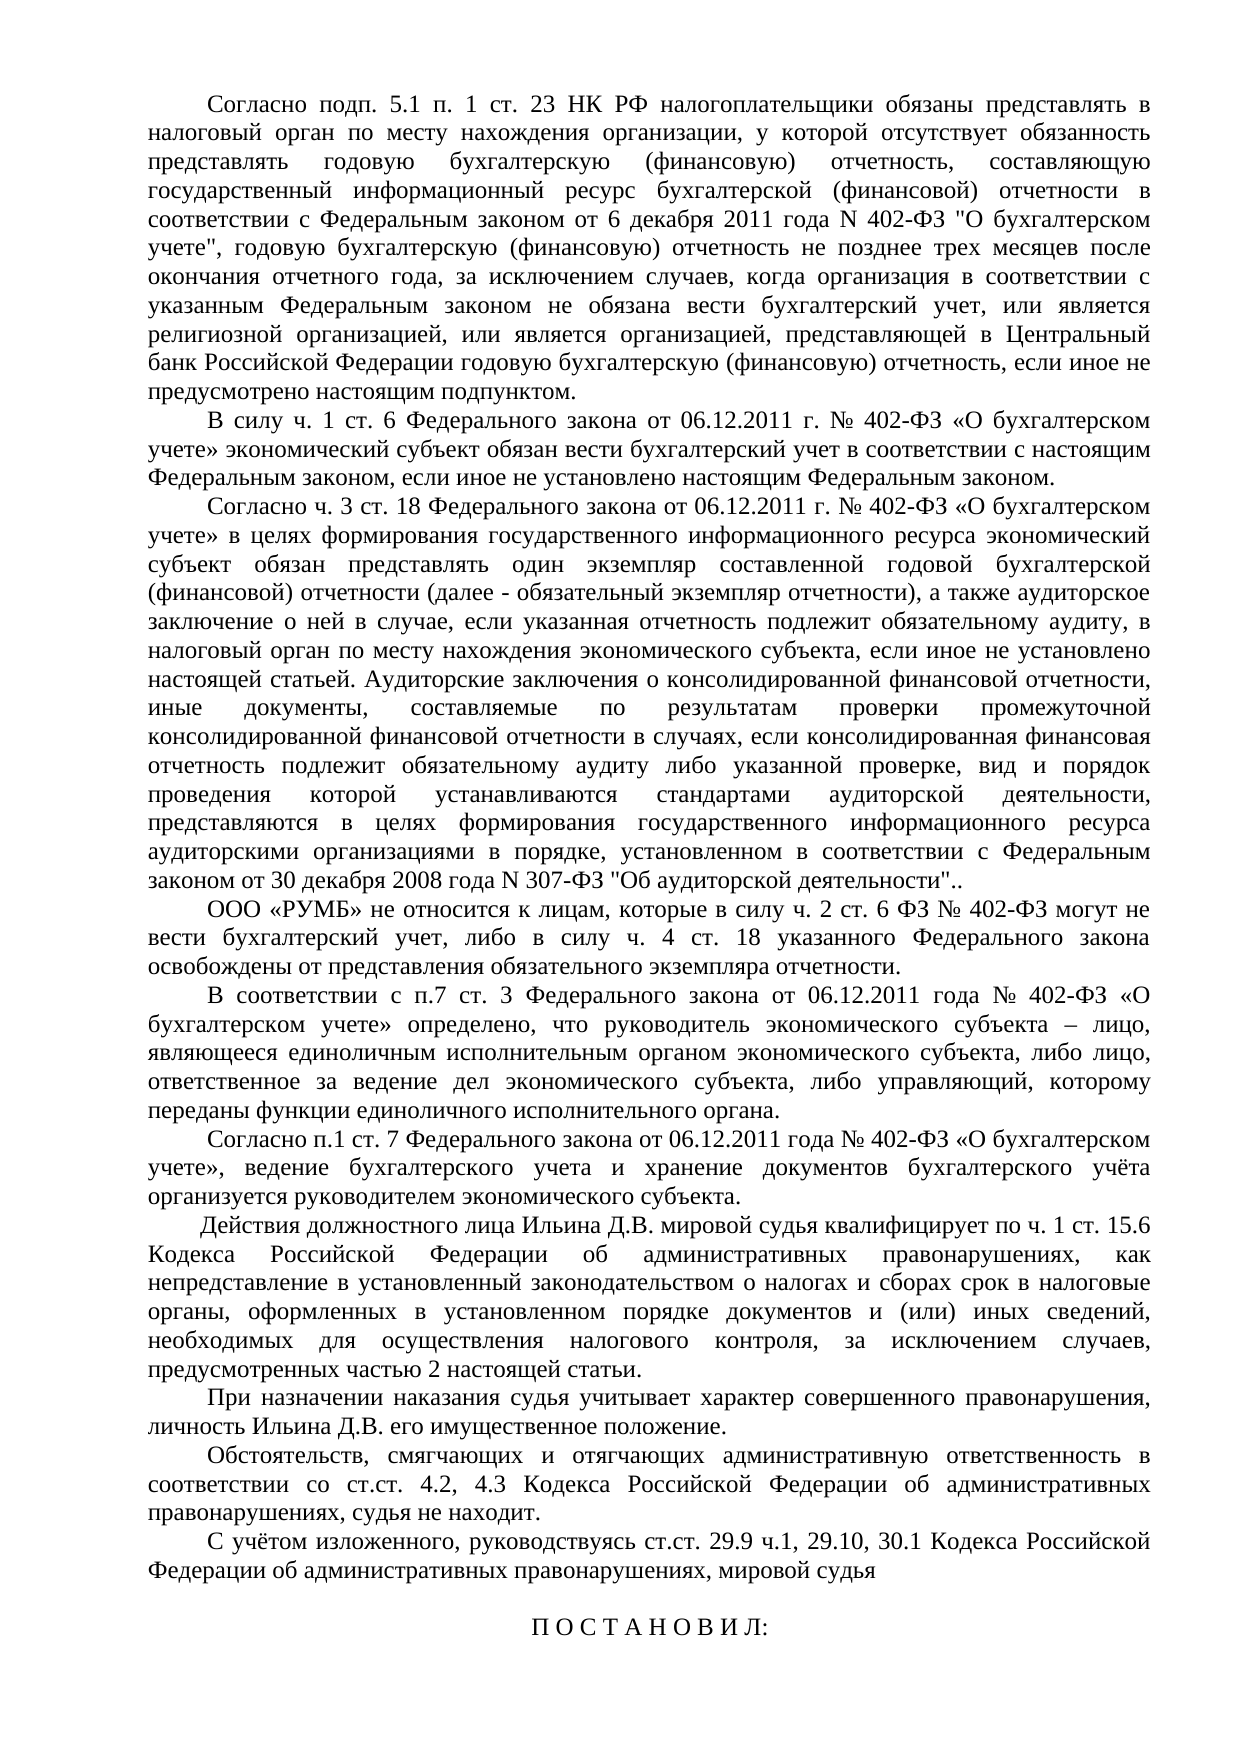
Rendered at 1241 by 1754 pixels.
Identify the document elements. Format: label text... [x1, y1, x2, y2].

text ООО «РУМБ» не относится к лицам, которые в силу ч. 2 ст. 6 ФЗ № 402-ФЗ могут не вести бухгалтерский учет, либо в силу ч. 4 ст. 18 указанного Федерального закона освобождены от представления обязательного экземпляра отчетности. [148, 894, 1152, 980]
text Действия должностного лица Ильина Д.В. мировой судья квалифицирует по ч. 1 ст. 15.6 Кодекса Российской Федерации об административных правонарушениях, как непредставление в установленный законодательством о налогах и сборах срок в налоговые органы, оформленных в установленном порядке документов и (или) иных сведений, необходимых для осуществления налогового контроля, за исключением случаев, предусмотренных частью 2 настоящей статьи. [148, 1210, 1152, 1382]
text При назначении наказания судья учитывает характер совершенного правонарушения, личность Ильина Д.В. его имущественное положение. [148, 1382, 1152, 1440]
text В соответствии с п.7 ст. 3 Федерального закона от 06.12.2011 года № 402-ФЗ «О бухгалтерском учете» определено, что руководитель экономического субъекта – лицо, являющееся единоличным исполнительным органом экономического субъекта, либо лицо, ответственное за ведение дел экономического субъекта, либо управляющий, которому переданы функции единоличного исполнительного органа. [148, 980, 1152, 1124]
text Согласно п.1 ст. 7 Федерального закона от 06.12.2011 года № 402-ФЗ «О бухгалтерском учете», ведение бухгалтерского учета и хранение документов бухгалтерского учёта организуется руководителем экономического субъекта. [148, 1124, 1152, 1210]
text Обстоятельств, смягчающих и отягчающих административную ответственность в соответствии со ст.ст. 4.2, 4.3 Кодекса Российской Федерации об административных правонарушениях, судья не находит. [148, 1440, 1152, 1526]
text Согласно подп. 5.1 п. 1 ст. 23 НК РФ налогоплательщики обязаны представлять в налоговый орган по месту нахождения организации, у которой отсутствует обязанность представлять годовую бухгалтерскую (финансовую) отчетность, составляющую государственный информационный ресурс бухгалтерской (финансовой) отчетности в соответствии с Федеральным законом от 6 декабря 2011 года N 402-ФЗ "О бухгалтерском учете", годовую бухгалтерскую (финансовую) отчетность не позднее трех месяцев после окончания отчетного года, за исключением случаев, когда организация в соответствии с указанным Федеральным законом не обязана вести бухгалтерский учет, или является религиозной организацией, или является организацией, представляющей в Центральный банк Российской Федерации годовую бухгалтерскую (финансовую) отчетность, если иное не предусмотрено настоящим подпунктом. [148, 89, 1152, 405]
text Согласно ч. 3 ст. 18 Федерального закона от 06.12.2011 г. № 402-ФЗ «О бухгалтерском учете» в целях формирования государственного информационного ресурса экономический субъект обязан представлять один экземпляр составленной годовой бухгалтерской (финансовой) отчетности (далее - обязательный экземпляр отчетности), а также аудиторское заключение о ней в случае, если указанная отчетность подлежит обязательному аудиту, в налоговый орган по месту нахождения экономического субъекта, если иное не установлено настоящей статьей. Аудиторские заключения о консолидированной финансовой отчетности, иные документы, составляемые по результатам проверки промежуточной консолидированной финансовой отчетности в случаях, если консолидированная финансовая отчетность подлежит обязательному аудиту либо указанной проверке, вид и порядок проведения которой устанавливаются стандартами аудиторской деятельности, представляются в целях формирования государственного информационного ресурса аудиторскими организациями в порядке, установленном в соответствии с Федеральным законом от 30 декабря 2008 года N 307-ФЗ "Об аудиторской деятельности".. [148, 491, 1152, 894]
text С учётом изложенного, руководствуясь ст.ст. 29.9 ч.1, 29.10, 30.1 Кодекса Российской Федерации об административных правонарушениях, мировой судья [148, 1526, 1152, 1584]
text П О С Т А Н О В И Л: [148, 1612, 1152, 1641]
text В силу ч. 1 ст. 6 Федерального закона от 06.12.2011 г. № 402-ФЗ «О бухгалтерском учете» экономический субъект обязан вести бухгалтерский учет в соответствии с настоящим Федеральным законом, если иное не установлено настоящим Федеральным законом. [148, 405, 1152, 491]
